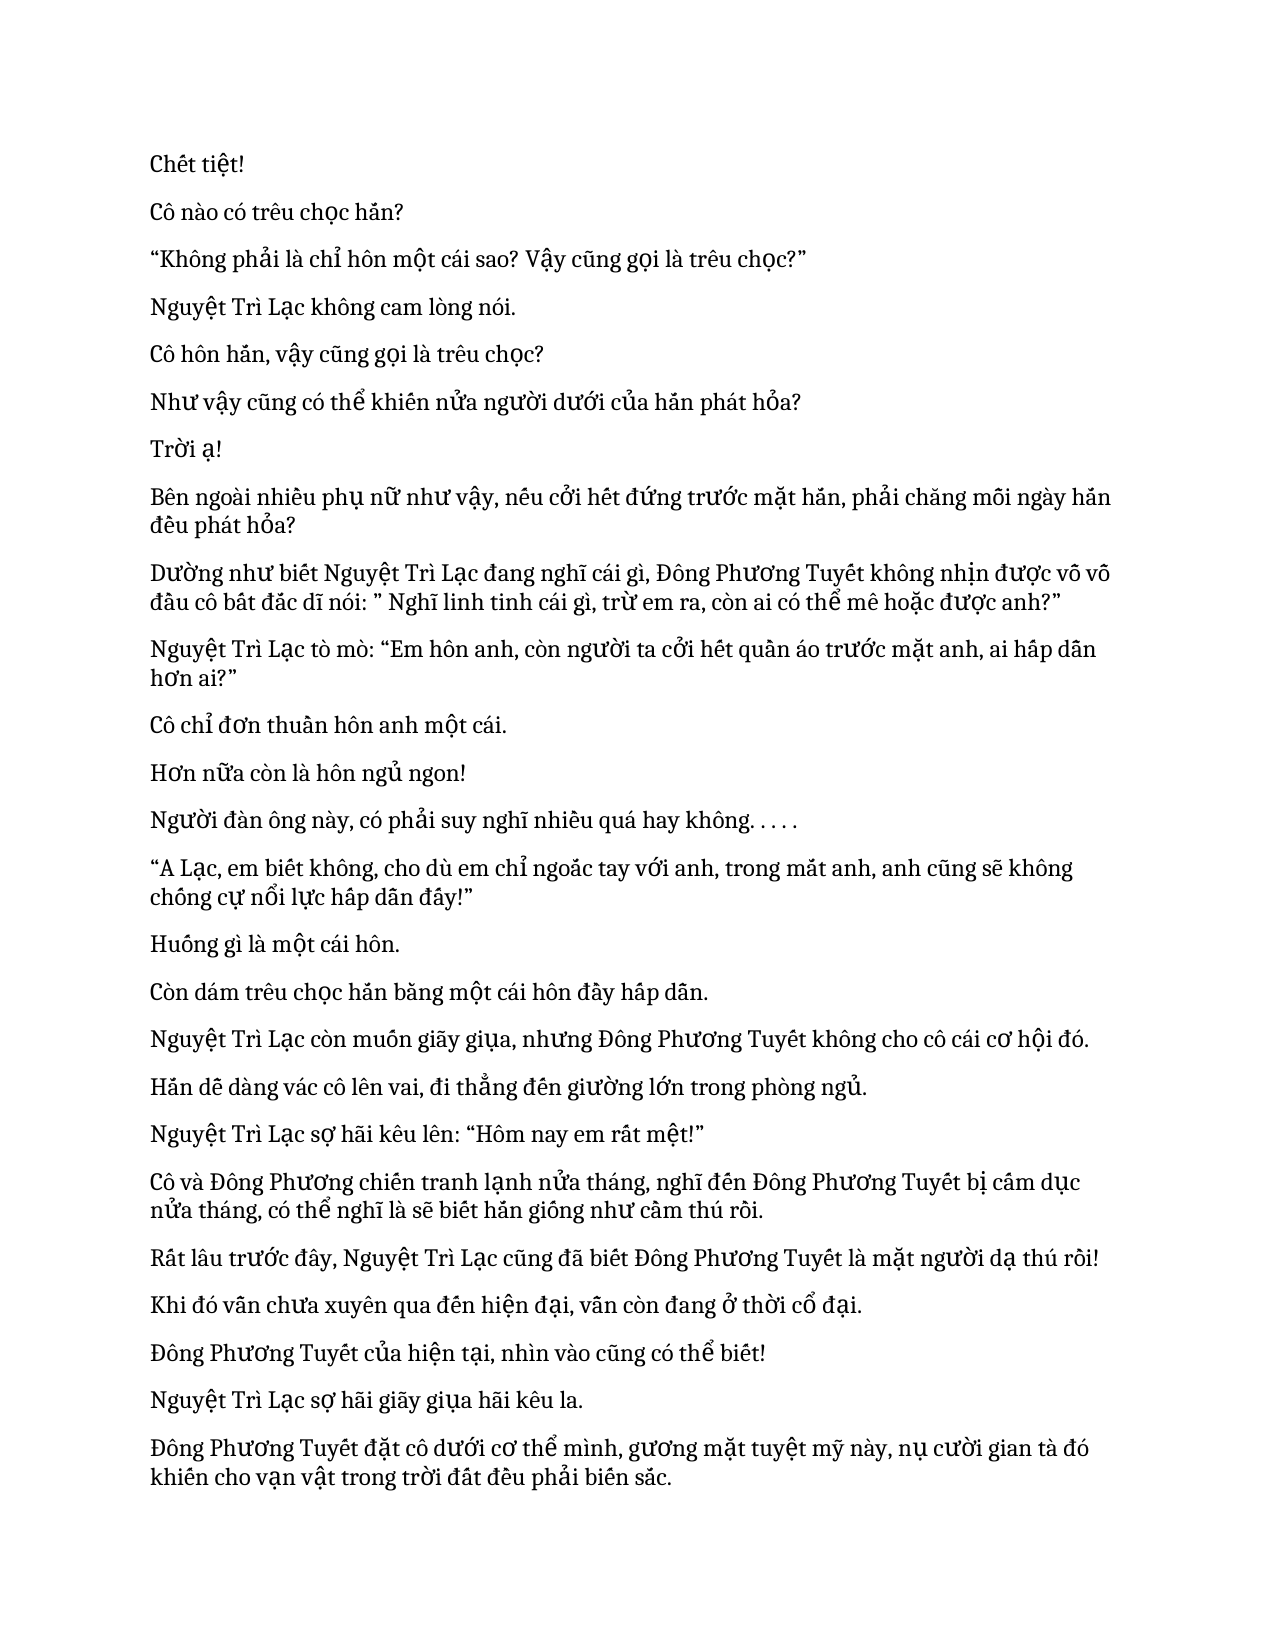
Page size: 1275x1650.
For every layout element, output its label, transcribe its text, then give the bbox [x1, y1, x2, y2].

text Như vậy cũng có thể khiến nửa người dưới của hắn phát hỏa? [150, 387, 1125, 416]
text Cô chỉ đơn thuần hôn anh một cái. [150, 711, 1125, 740]
text Đông Phương Tuyết của hiện tại, nhìn vào cũng có thể biết! [150, 1339, 1125, 1367]
text “A Lạc, em biết không, cho dù em chỉ ngoắc tay với anh, trong mắt anh, anh cũng sẽ không chống cự nổi lực hấp dẫn đấy!” [150, 854, 1125, 911]
text Hắn dễ dàng vác cô lên vai, đi thẳng đến giường lớn trong phòng ngủ. [150, 1072, 1125, 1101]
text Rất lâu trước đây, Nguyệt Trì Lạc cũng đã biết Đông Phương Tuyết là mặt người dạ thú rồi! [150, 1244, 1125, 1272]
text Cô hôn hắn, vậy cũng gọi là trêu chọc? [150, 340, 1125, 369]
text Dường như biết Nguyệt Trì Lạc đang nghĩ cái gì, Đông Phương Tuyết không nhịn được vỗ vỗ đầu cô bất đắc dĩ nói: ” Nghĩ linh tinh cái gì, trừ em ra, còn ai có thể mê hoặc được anh?” [150, 559, 1125, 616]
text Còn dám trêu chọc hắn bằng một cái hôn đầy hấp dẫn. [150, 977, 1125, 1006]
text Nguyệt Trì Lạc sợ hãi kêu lên: “Hôm nay em rất mệt!” [150, 1120, 1125, 1149]
text Huống gì là một cái hôn. [150, 930, 1125, 959]
text Chết tiệt! [150, 150, 1125, 179]
text Nguyệt Trì Lạc còn muốn giãy giụa, nhưng Đông Phương Tuyết không cho cô cái cơ hội đó. [150, 1025, 1125, 1054]
text “Không phải là chỉ hôn một cái sao? Vậy cũng gọi là trêu chọc?” [150, 245, 1125, 274]
text Người đàn ông này, có phải suy nghĩ nhiều quá hay không. . . . . [150, 806, 1125, 835]
text Trời ạ! [150, 435, 1125, 464]
text Khi đó vẫn chưa xuyên qua đến hiện đại, vẫn còn đang ở thời cổ đại. [150, 1291, 1125, 1320]
text Nguyệt Trì Lạc sợ hãi giãy giụa hãi kêu la. [150, 1386, 1125, 1415]
text Bên ngoài nhiều phụ nữ như vậy, nếu cởi hết đứng trước mặt hắn, phải chăng mỗi ngày hắn đều phát hỏa? [150, 482, 1125, 540]
text Cô và Đông Phương chiến tranh lạnh nửa tháng, nghĩ đến Đông Phương Tuyết bị cấm dục nửa tháng, có thể nghĩ là sẽ biết hắn giống như cầm thú rồi. [150, 1167, 1125, 1225]
text Hơn nữa còn là hôn ngủ ngon! [150, 759, 1125, 787]
text Cô nào có trêu chọc hắn? [150, 197, 1125, 226]
text Nguyệt Trì Lạc không cam lòng nói. [150, 292, 1125, 321]
text Đông Phương Tuyết đặt cô dưới cơ thể mình, gương mặt tuyệt mỹ này, nụ cười gian tà đó khiến cho vạn vật trong trời đất đều phải biến sắc. [150, 1434, 1125, 1491]
text Nguyệt Trì Lạc tò mò: “Em hôn anh, còn người ta cởi hết quần áo trước mặt anh, ai hấp dẫn hơn ai?” [150, 635, 1125, 692]
